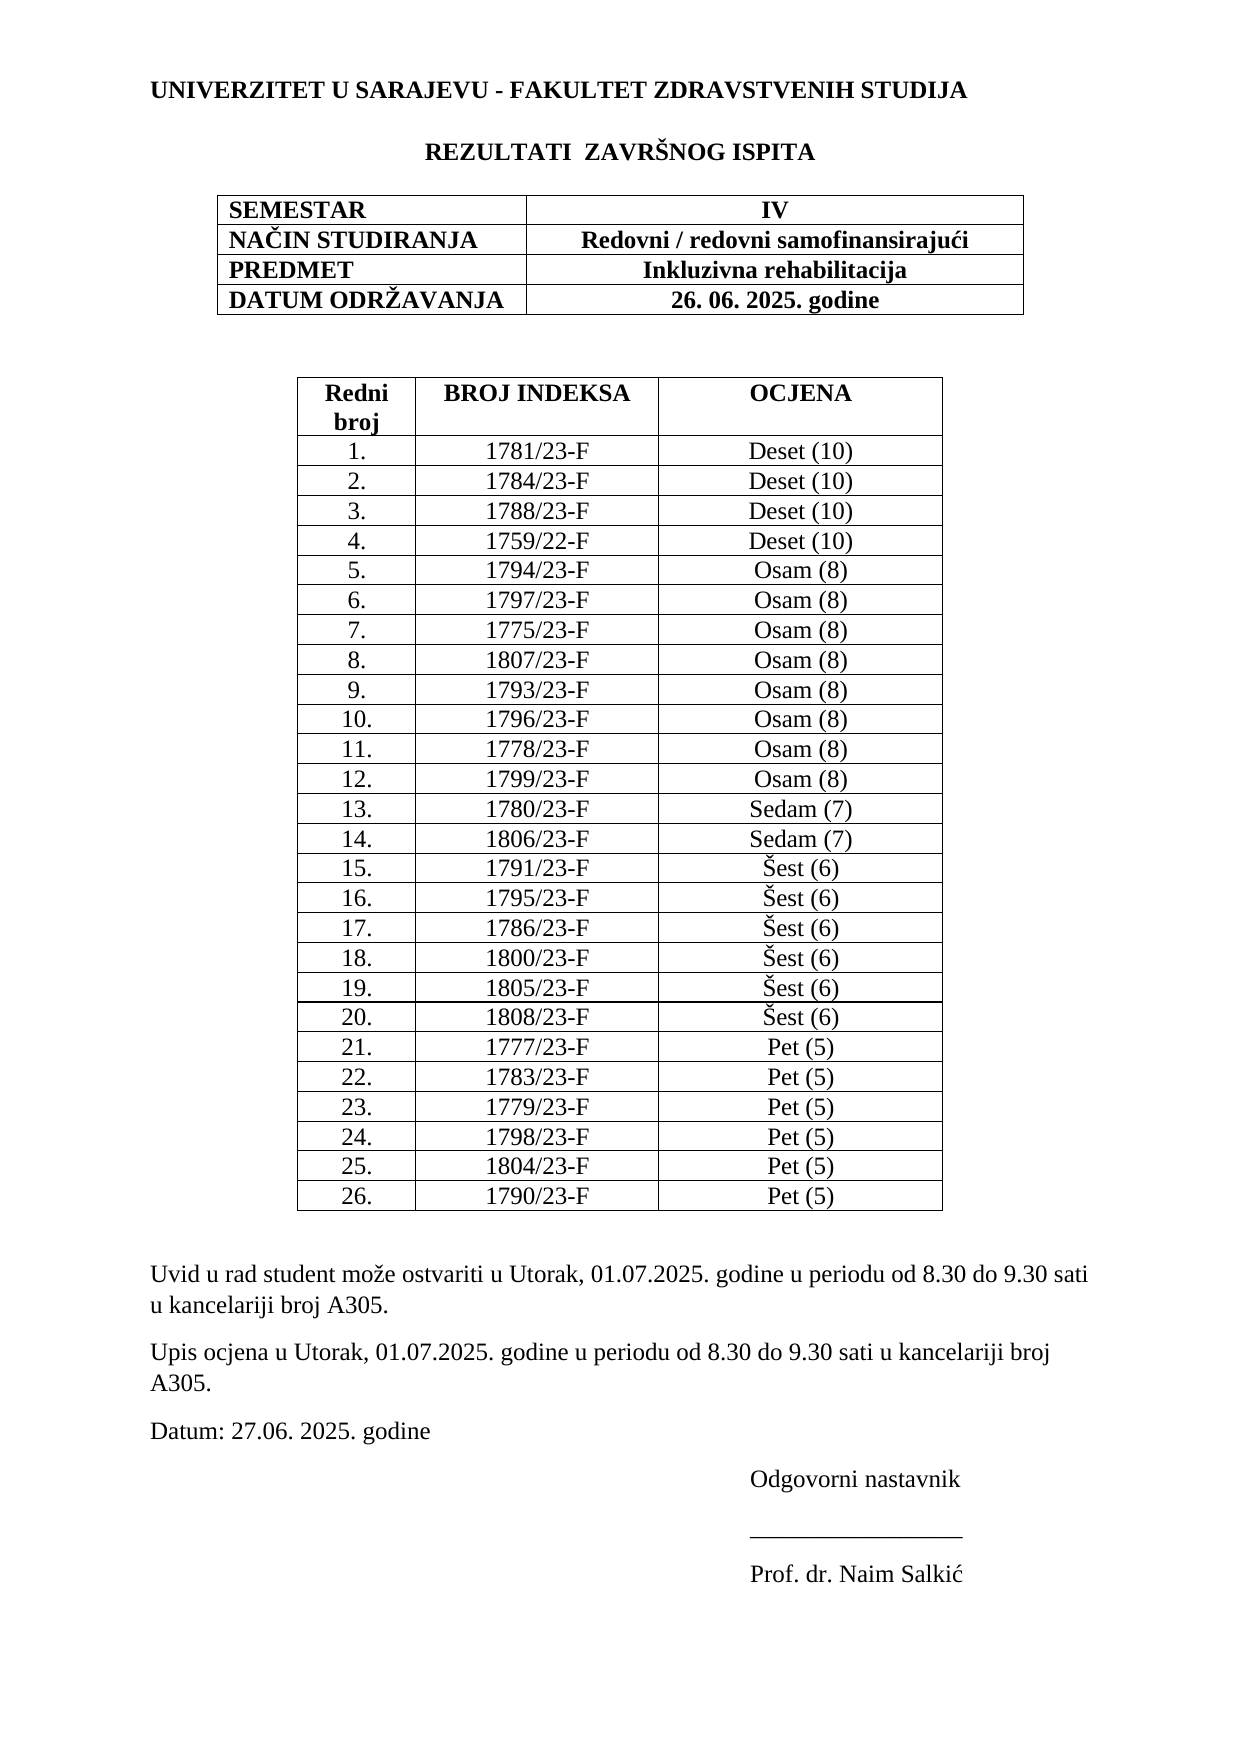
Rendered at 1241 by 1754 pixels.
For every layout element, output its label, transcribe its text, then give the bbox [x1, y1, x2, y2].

table_cell Inkluzivna rehabilitacija [527, 255, 1023, 284]
table_cell Deset (10) [659, 526, 942, 554]
table_cell 19. [298, 973, 415, 1001]
table_cell Šest (6) [659, 1003, 942, 1031]
table_cell Šest (6) [659, 943, 942, 972]
table_cell 9. [298, 675, 415, 703]
table_cell 16. [298, 883, 415, 912]
table_cell 2. [298, 466, 415, 495]
table_cell 1794/23-F [416, 556, 658, 584]
table_cell Šest (6) [659, 854, 942, 882]
table_cell Deset (10) [659, 466, 942, 495]
table_cell 3. [298, 496, 415, 525]
table_cell 11. [298, 734, 415, 763]
table_cell Osam (8) [659, 764, 942, 793]
table_cell 1. [298, 436, 415, 465]
table_cell 1791/23-F [416, 854, 658, 882]
table_header BROJ INDEKSA [416, 378, 658, 435]
table_cell Redovni / redovni samofinansirajući [527, 225, 1023, 254]
table_cell 25. [298, 1151, 415, 1180]
table_cell Pet (5) [659, 1032, 942, 1061]
table_cell 1788/23-F [416, 496, 658, 525]
table_cell 6. [298, 585, 415, 614]
table_cell 1796/23-F [416, 705, 658, 733]
text Datum: 27.06. 2025. godine [150, 1416, 1090, 1445]
table_cell Šest (6) [659, 883, 942, 912]
table_cell 1799/23-F [416, 764, 658, 793]
table_cell 15. [298, 854, 415, 882]
table_cell Deset (10) [659, 436, 942, 465]
table_cell Osam (8) [659, 675, 942, 703]
table_cell 1775/23-F [416, 615, 658, 644]
table_cell 23. [298, 1092, 415, 1121]
table_cell 22. [298, 1062, 415, 1091]
table_cell 20. [298, 1003, 415, 1031]
table_cell 8. [298, 645, 415, 674]
table_cell Osam (8) [659, 705, 942, 733]
table_cell 1798/23-F [416, 1122, 658, 1150]
table_cell Osam (8) [659, 615, 942, 644]
table_cell Šest (6) [659, 913, 942, 942]
table_cell 1780/23-F [416, 794, 658, 823]
text UNIVERZITET U SARAJEVU - FAKULTET ZDRAVSTVENIH STUDIJA [150, 75, 1090, 104]
table_cell 1784/23-F [416, 466, 658, 495]
table_cell Pet (5) [659, 1181, 942, 1210]
table_cell 1759/22-F [416, 526, 658, 554]
table_cell 1783/23-F [416, 1062, 658, 1091]
table_cell 1779/23-F [416, 1092, 658, 1121]
table_cell 14. [298, 824, 415, 852]
table_header OCJENA [659, 378, 942, 435]
table_cell Sedam (7) [659, 824, 942, 852]
table_cell 1786/23-F [416, 913, 658, 942]
table_cell 1807/23-F [416, 645, 658, 674]
table_cell 1781/23-F [416, 436, 658, 465]
table_cell 13. [298, 794, 415, 823]
text Odgovorni nastavnik [675, 1464, 1090, 1493]
table_cell 26. [298, 1181, 415, 1210]
table_header Redni broj [298, 378, 415, 435]
table_cell DATUM ODRŽAVANJA [218, 285, 526, 314]
table_cell 26. 06. 2025. godine [527, 285, 1023, 314]
text Uvid u rad student može ostvariti u Utorak, 01.07.2025. godine u periodu od 8.30 do 9.30 sati u kancelariji broj A305. [150, 1259, 1090, 1318]
table_header IV [527, 196, 1023, 224]
text Upis ocjena u Utorak, 01.07.2025. godine u periodu od 8.30 do 9.30 sati u kancelariji broj A305. [150, 1337, 1090, 1397]
table_cell Pet (5) [659, 1151, 942, 1180]
table_cell 5. [298, 556, 415, 584]
table_cell Pet (5) [659, 1062, 942, 1091]
text REZULTATI ZAVRŠNOG ISPITA [150, 137, 1090, 166]
table_cell 24. [298, 1122, 415, 1150]
table_cell Sedam (7) [659, 794, 942, 823]
table_cell PREDMET [218, 255, 526, 284]
text _________________ [675, 1512, 1090, 1540]
table_cell Osam (8) [659, 585, 942, 614]
table_cell Osam (8) [659, 645, 942, 674]
table_cell 21. [298, 1032, 415, 1061]
table_cell 1804/23-F [416, 1151, 658, 1180]
table_cell 1795/23-F [416, 883, 658, 912]
table_header SEMESTAR [218, 196, 526, 224]
table_cell 1777/23-F [416, 1032, 658, 1061]
table_cell 10. [298, 705, 415, 733]
table_cell 1797/23-F [416, 585, 658, 614]
table_cell 4. [298, 526, 415, 554]
table_cell Osam (8) [659, 556, 942, 584]
table_cell 1790/23-F [416, 1181, 658, 1210]
table_cell 12. [298, 764, 415, 793]
table_cell 18. [298, 943, 415, 972]
table_cell 1778/23-F [416, 734, 658, 763]
table_cell Pet (5) [659, 1092, 942, 1121]
table_cell 1793/23-F [416, 675, 658, 703]
table_cell NAČIN STUDIRANJA [218, 225, 526, 254]
text Prof. dr. Naim Salkić [675, 1559, 1090, 1588]
table_cell 1805/23-F [416, 973, 658, 1001]
table_cell Pet (5) [659, 1122, 942, 1150]
table_cell Šest (6) [659, 973, 942, 1001]
table_cell 1806/23-F [416, 824, 658, 852]
table_cell 1800/23-F [416, 943, 658, 972]
table_cell 17. [298, 913, 415, 942]
table_cell 7. [298, 615, 415, 644]
table_cell Osam (8) [659, 734, 942, 763]
table_cell 1808/23-F [416, 1003, 658, 1031]
table_cell Deset (10) [659, 496, 942, 525]
